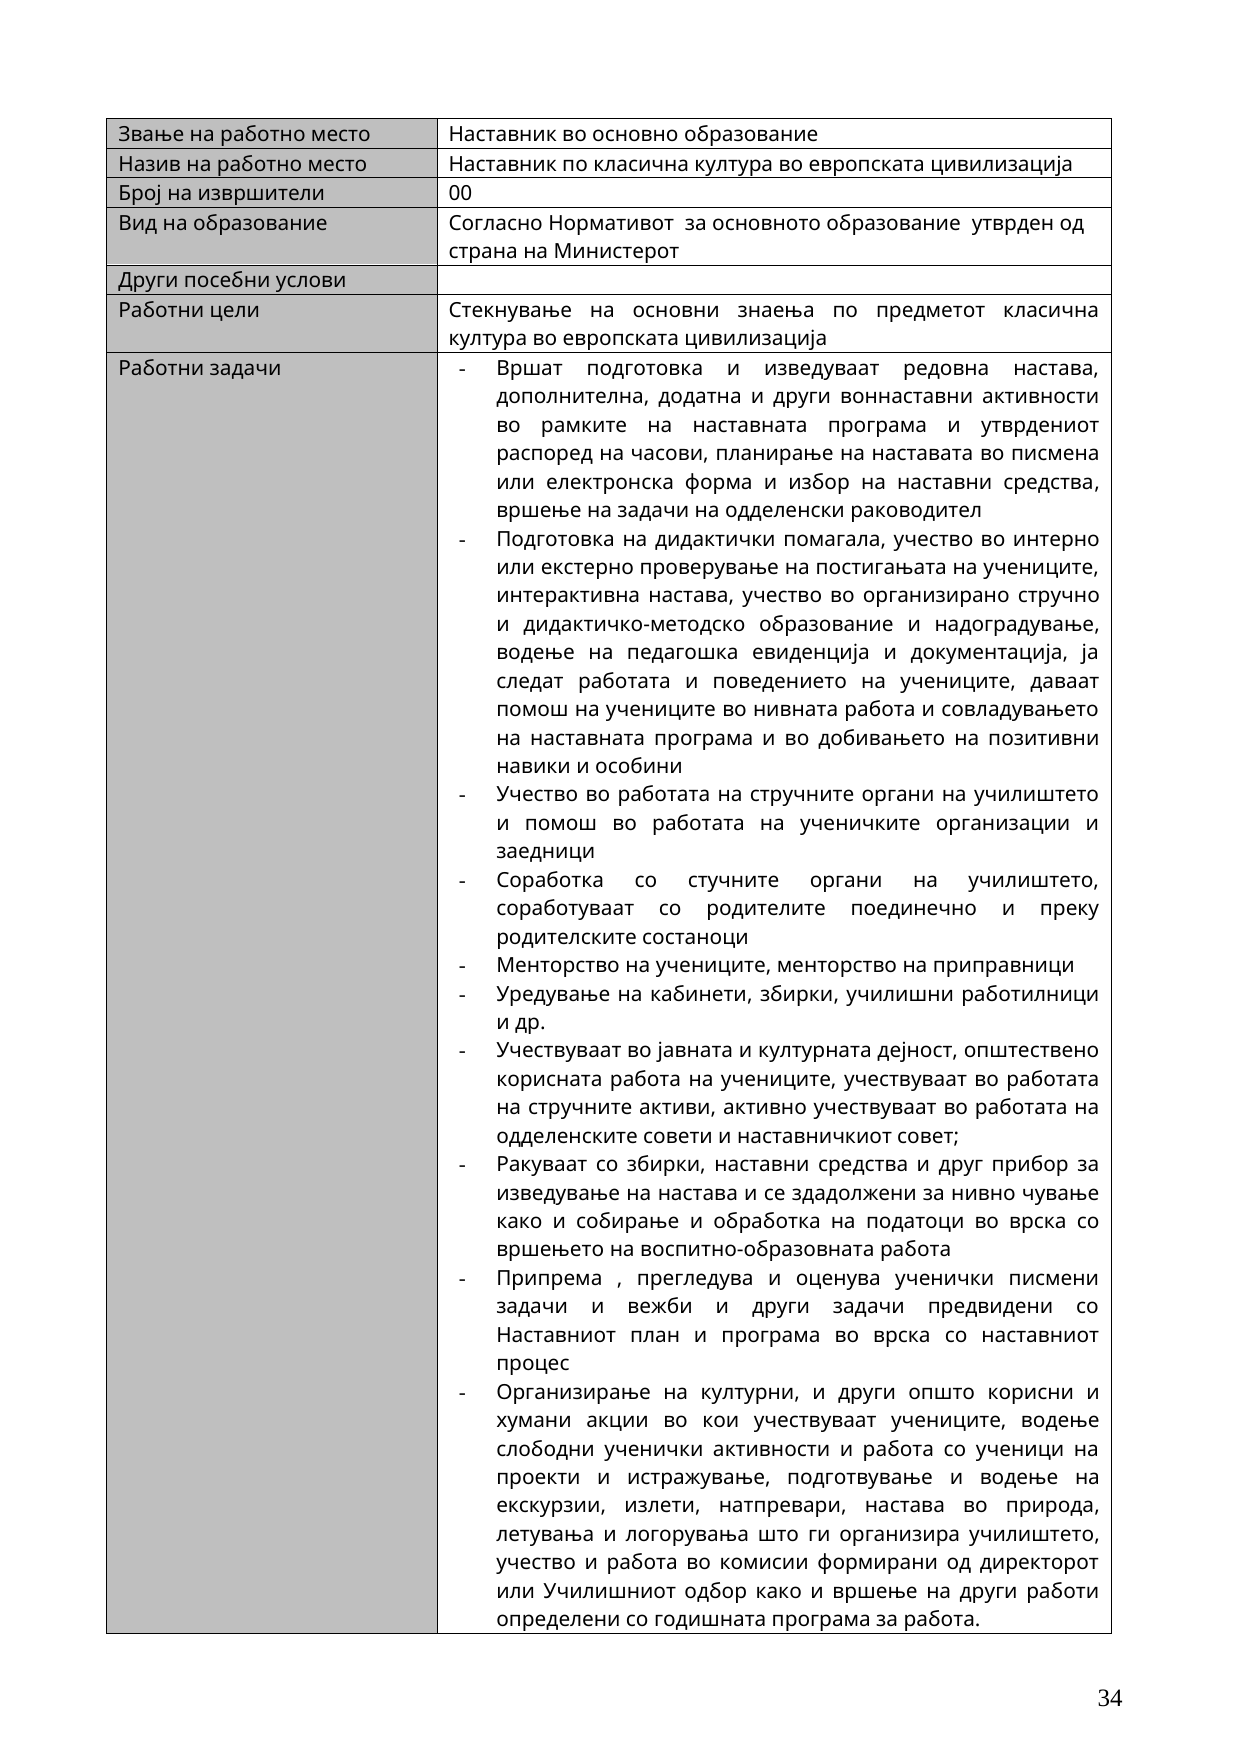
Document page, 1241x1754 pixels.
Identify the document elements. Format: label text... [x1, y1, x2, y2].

table_cell Вид на образование [107, 208, 437, 264]
table_cell [438, 266, 1111, 294]
table_cell Други посебни услови [107, 266, 437, 294]
table_cell Работни задачи [107, 353, 437, 1633]
table_cell Согласно Нормативот за основното образование утврден од страна на Министерот [438, 208, 1111, 264]
table_cell Наставник во основно образование [438, 119, 1111, 148]
table_cell Звање на работно место [107, 119, 437, 148]
table_cell Стекнување на основни знаења по предметот класична култура во европската цивилизација [438, 295, 1111, 352]
table_cell Работни цели [107, 295, 437, 352]
table_cell Наставник по класична култура во европската цивилизација [438, 149, 1111, 177]
table_cell Број на извршители [107, 178, 437, 207]
table_cell 00 [438, 178, 1111, 207]
table_cell Назив на работно место [107, 149, 437, 177]
